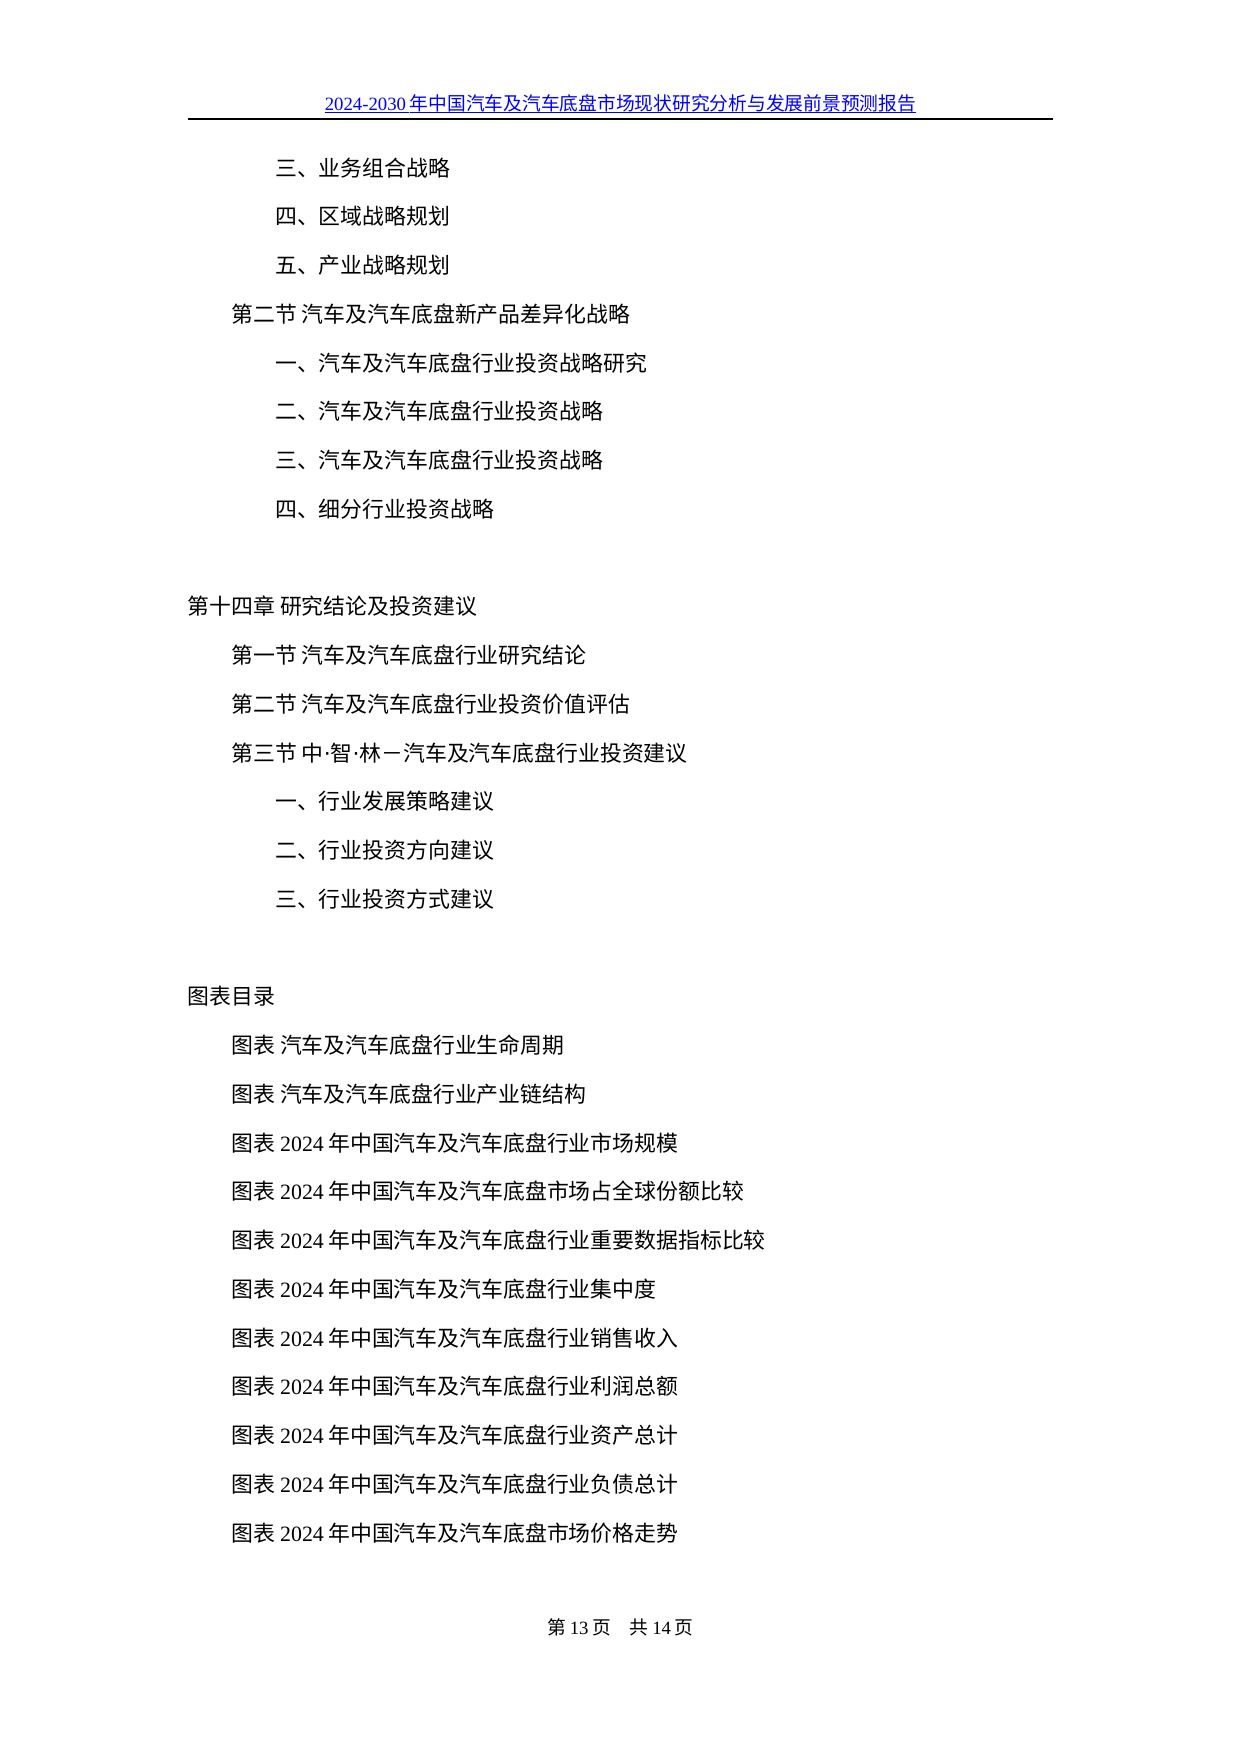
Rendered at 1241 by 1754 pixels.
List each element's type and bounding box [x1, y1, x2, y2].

text [187, 150, 1053, 1548]
